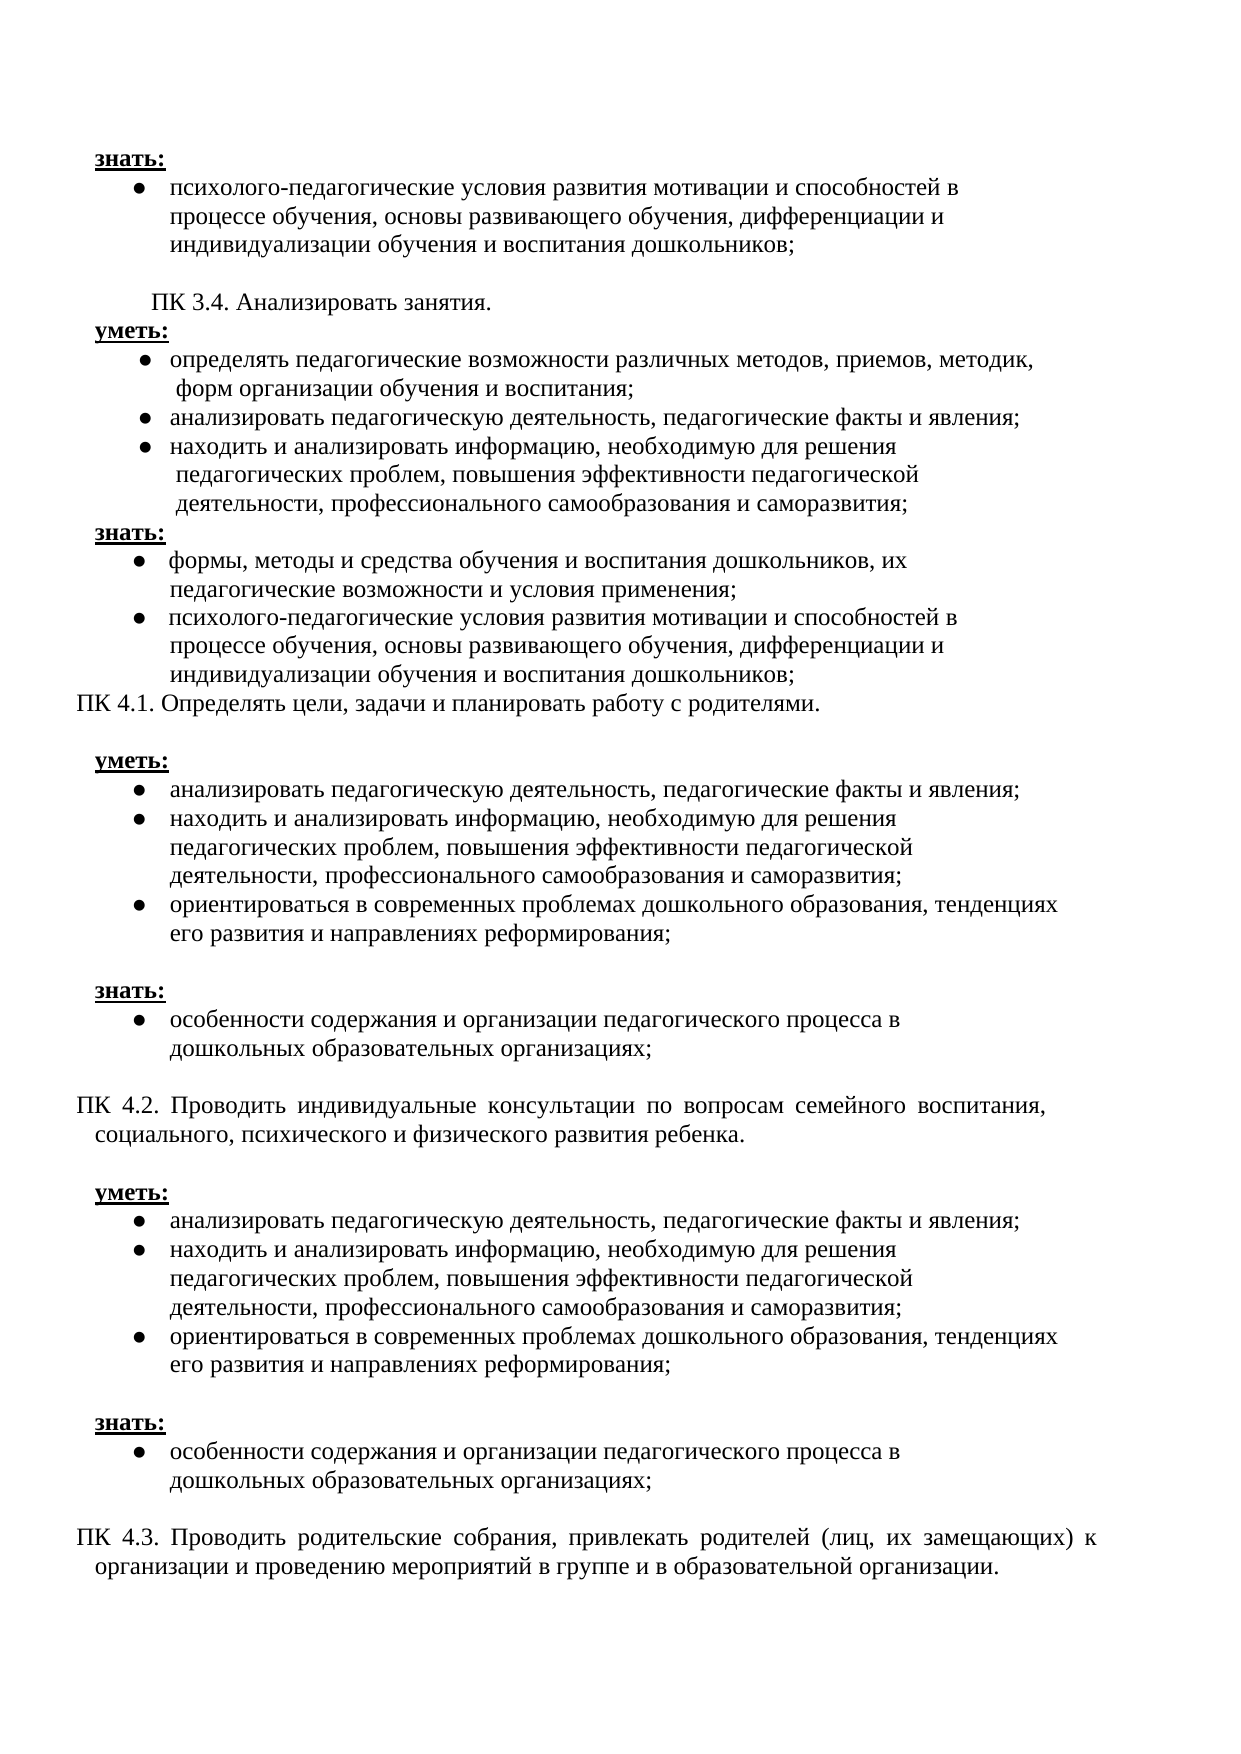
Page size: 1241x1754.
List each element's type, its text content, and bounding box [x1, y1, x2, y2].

subtitle уметь: [94, 316, 1166, 344]
list анализировать педагогическую деятельность, педагогические факты и явления; [132, 1206, 1166, 1234]
list анализировать педагогическую деятельность, педагогические факты и явления; [138, 402, 1166, 431]
list ориентироваться в современных проблемах дошкольного образования, тенденциях его развития и направлениях реформирования; [132, 889, 1089, 947]
list особенности содержания и организации педагогического процесса в дошкольных образовательных организациях; [132, 1436, 1032, 1494]
list анализировать педагогическую деятельность, педагогические факты и явления; [132, 774, 1166, 803]
list ориентироваться в современных проблемах дошкольного образования, тенденциях его развития и направлениях реформирования; [132, 1321, 1089, 1378]
subtitle знать: [94, 517, 1166, 546]
list определять педагогические возможности различных методов, приемов, методик, форм организации обучения и воспитания; [138, 344, 1083, 402]
text ПК 4.3. Проводить родительские собрания, привлекать родителей (лиц, их замещающих) к организации и проведению мероприятий в группе и в образовательной организации. [76, 1522, 1166, 1580]
list особенности содержания и организации педагогического процесса в дошкольных образовательных организациях; [132, 1004, 1033, 1062]
text ПК 3.4. Анализировать занятия. [151, 287, 1166, 316]
subtitle уметь: [94, 746, 1166, 774]
text ПК 4.1. Определять цели, задачи и планировать работу с родителями. [76, 688, 1166, 717]
subtitle знать: [94, 1408, 1166, 1436]
text ПК 4.2. Проводить индивидуальные консультации по вопросам семейного воспитания, социального, психического и физического развития ребенка. [76, 1091, 1166, 1148]
subtitle знать: [94, 976, 1166, 1004]
list формы, методы и средства обучения и воспитания дошкольников, их педагогические возможности и условия применения; [132, 546, 1070, 602]
subtitle уметь: [94, 1177, 1166, 1206]
subtitle знать: [94, 143, 1166, 172]
